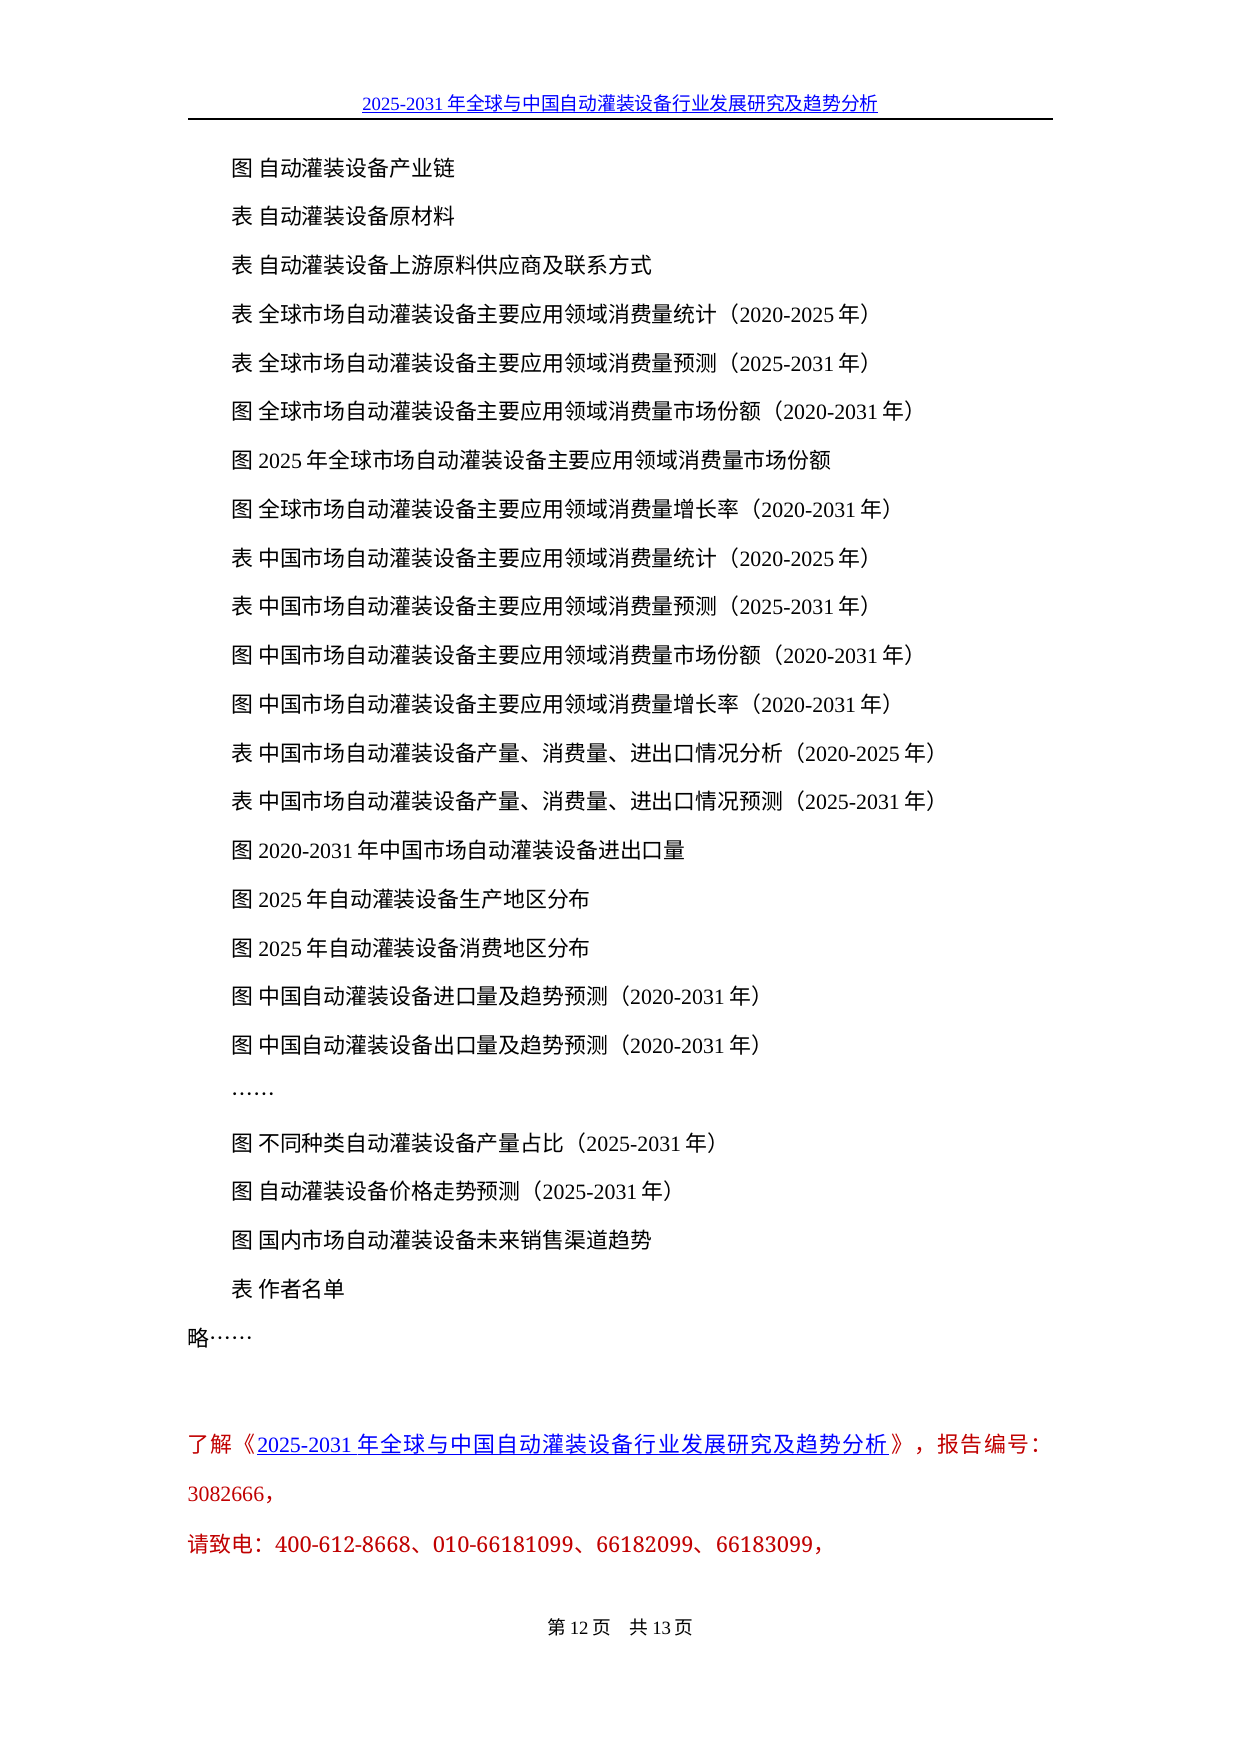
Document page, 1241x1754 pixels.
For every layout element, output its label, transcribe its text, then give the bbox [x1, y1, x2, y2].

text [187, 150, 1053, 1353]
text 了解《2025-2031年全球与中国自动灌装设备行业发展研究及趋势分析》，报告编号：3082666， [187, 1427, 1053, 1508]
text 请致电：400-612-8668、010-66181099、66182099、66183099， [187, 1527, 1053, 1559]
